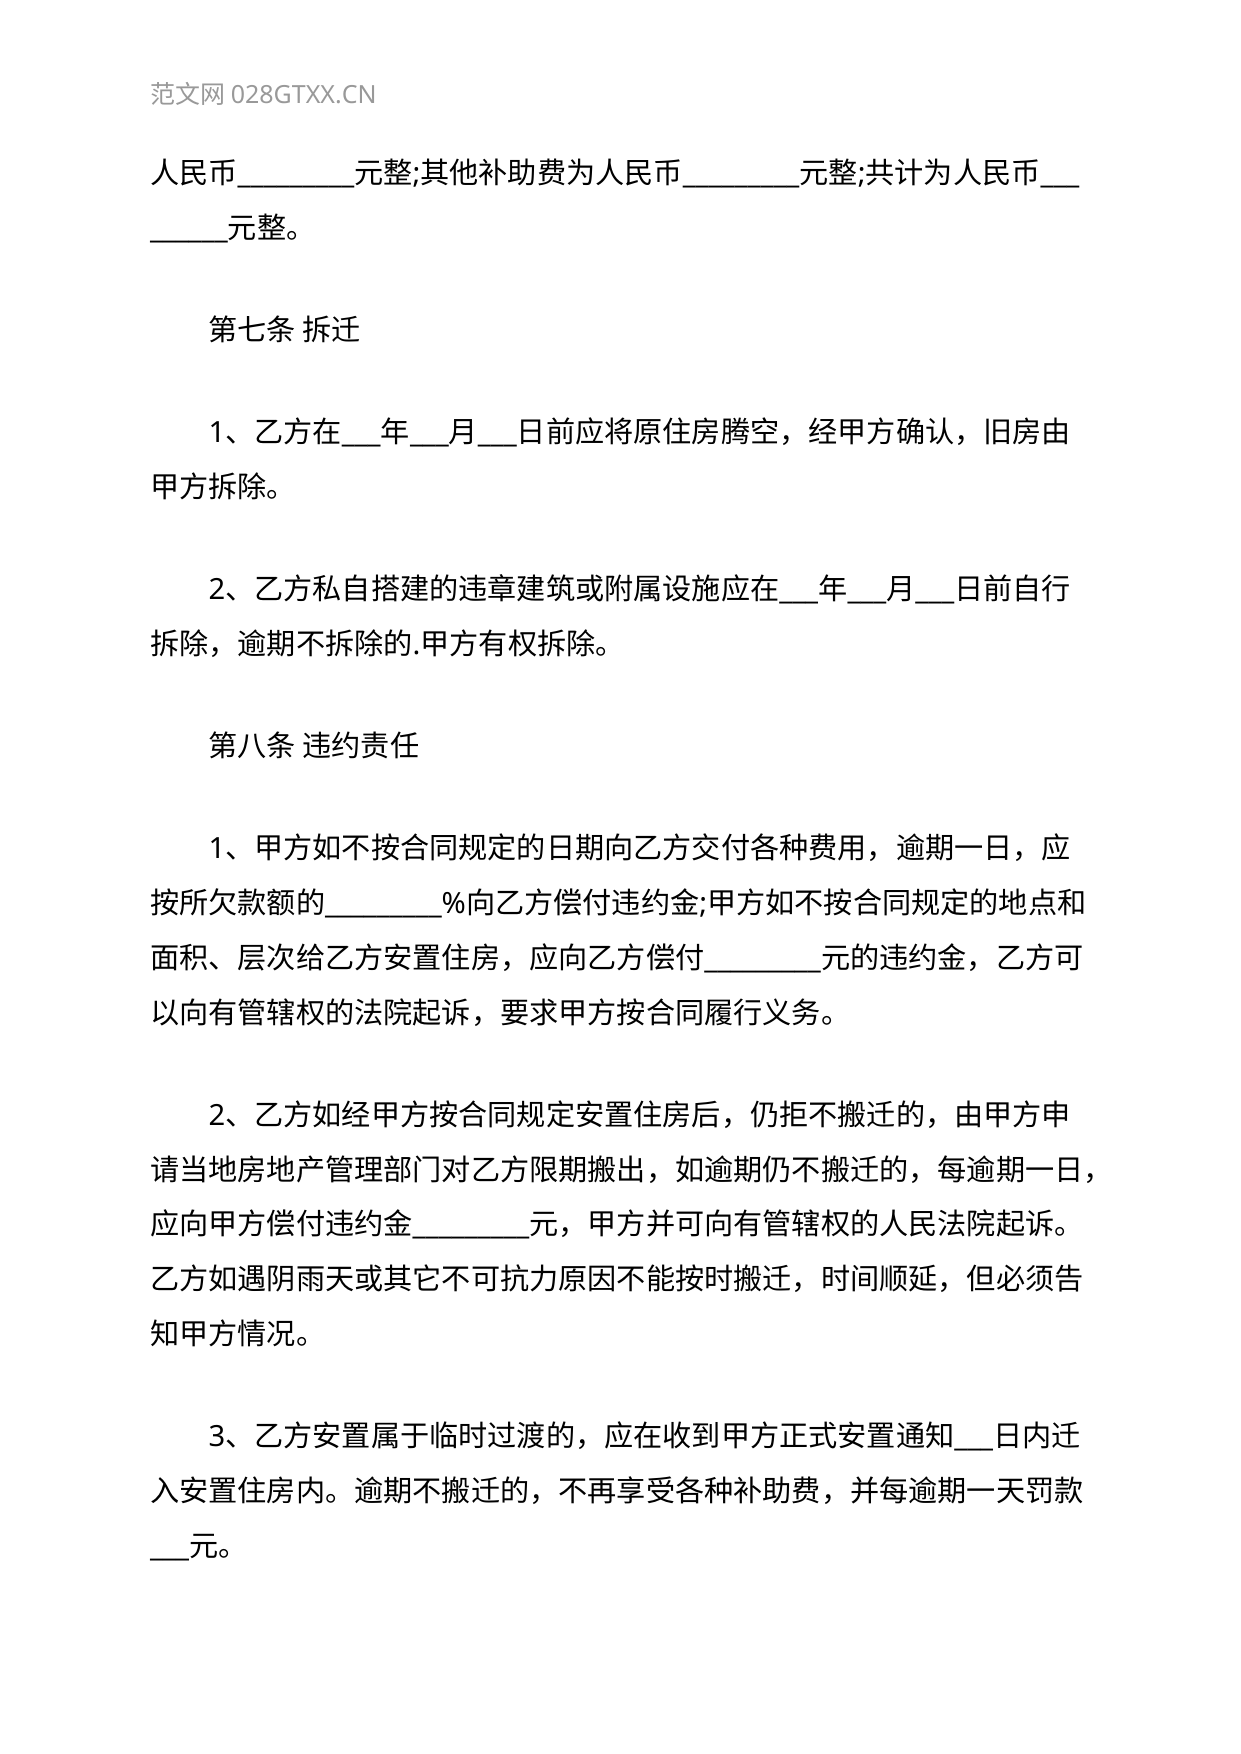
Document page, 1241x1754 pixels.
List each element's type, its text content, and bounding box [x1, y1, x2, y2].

text 第八条 违约责任 [150, 722, 1090, 765]
text 2、乙方私自搭建的违章建筑或附属设施应在___年___月___日前自行拆除，逾期不拆除的.甲方有权拆除。 [150, 566, 1090, 663]
text 第七条 拆迁 [150, 307, 1090, 349]
text 1、乙方在___年___月___日前应将原住房腾空，经甲方确认，旧房由甲方拆除。 [150, 409, 1090, 506]
text 3、乙方安置属于临时过渡的，应在收到甲方正式安置通知___日内迁入安置住房内。逾期不搬迁的，不再享受各种补助费，并每逾期一天罚款___元。 [150, 1413, 1090, 1565]
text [150, 150, 1090, 247]
text 1、甲方如不按合同规定的日期向乙方交付各种费用，逾期一日，应按所欠款额的_________%向乙方偿付违约金;甲方如不按合同规定的地点和面积、层次给乙方安置住房，应向乙方偿付_________元的违约金，乙方可以向有管辖权的法院起诉，要求甲方按合同履行义务。 [150, 824, 1090, 1032]
text 2、乙方如经甲方按合同规定安置住房后，仍拒不搬迁的，由甲方申请当地房地产管理部门对乙方限期搬出，如逾期仍不搬迁的，每逾期一日，应向甲方偿付违约金_________元，甲方并可向有管辖权的人民法院起诉。乙方如遇阴雨天或其它不可抗力原因不能按时搬迁，时间顺延，但必须告知甲方情况。 [150, 1091, 1090, 1353]
